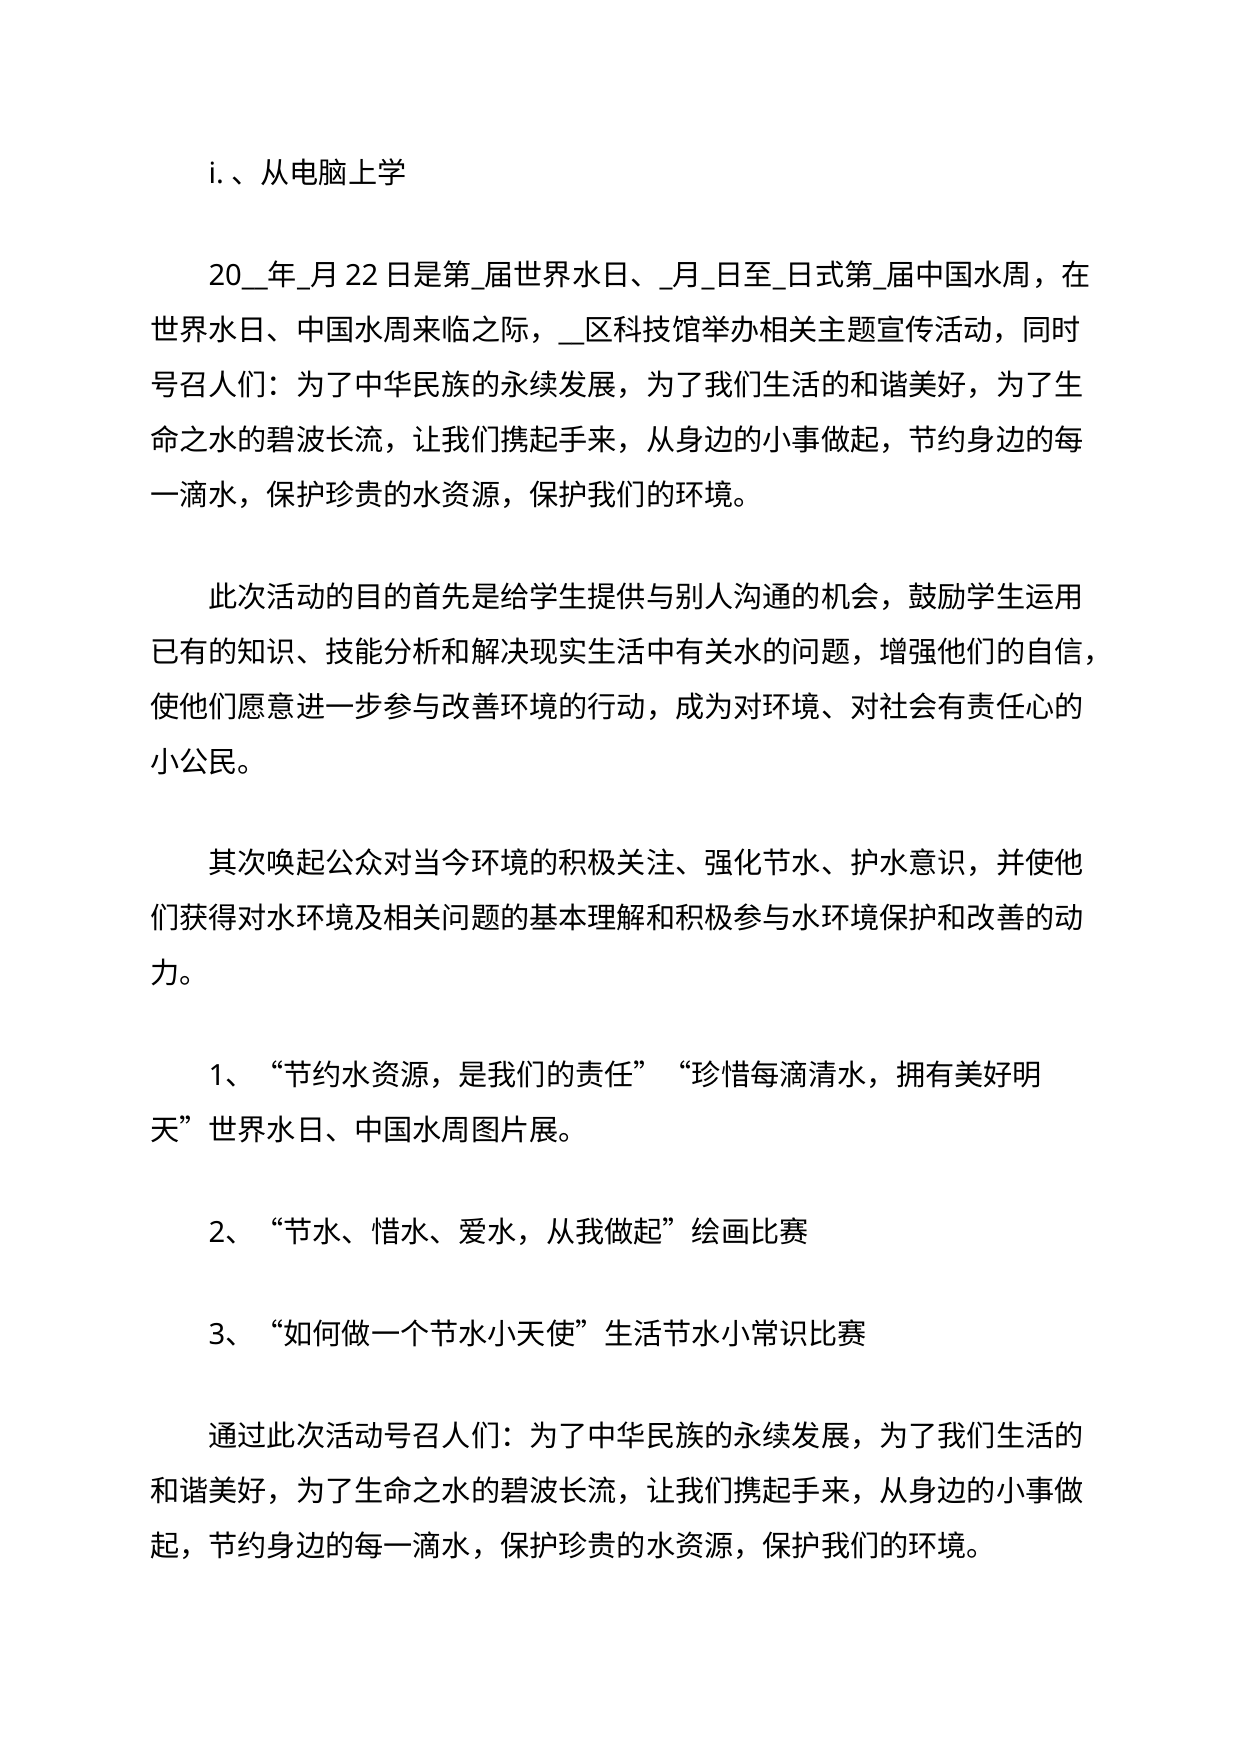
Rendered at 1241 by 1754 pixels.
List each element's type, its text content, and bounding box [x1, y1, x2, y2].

text 此次活动的目的首先是给学生提供与别人沟通的机会，鼓励学生运用已有的知识、技能分析和解决现实生活中有关水的问题，增强他们的自信，使他们愿意进一步参与改善环境的行动，成为对环境、对社会有责任心的小公民。 [150, 573, 1090, 781]
text 1、“节约水资源，是我们的责任”“珍惜每滴清水，拥有美好明天”世界水日、中国水周图片展。 [150, 1052, 1090, 1149]
text 20__年_月22日是第_届世界水日、_月_日至_日式第_届中国水周，在世界水日、中国水周来临之际，__区科技馆举办相关主题宣传活动，同时号召人们：为了中华民族的永续发展，为了我们生活的和谐美好，为了生命之水的碧波长流，让我们携起手来，从身边的小事做起，节约身边的每一滴水，保护珍贵的水资源，保护我们的环境。 [150, 252, 1090, 514]
text 其次唤起公众对当今环境的积极关注、强化节水、护水意识，并使他们获得对水环境及相关问题的基本理解和积极参与水环境保护和改善的动力。 [150, 840, 1090, 992]
text 3、“如何做一个节水小天使”生活节水小常识比赛 [150, 1310, 1090, 1353]
text 通过此次活动号召人们：为了中华民族的永续发展，为了我们生活的和谐美好，为了生命之水的碧波长流，让我们携起手来，从身边的小事做起，节约身边的每一滴水，保护珍贵的水资源，保护我们的环境。 [150, 1412, 1090, 1564]
text 2、“节水、惜水、爱水，从我做起”绘画比赛 [150, 1208, 1090, 1251]
text i. 、从电脑上学 [150, 150, 1090, 192]
